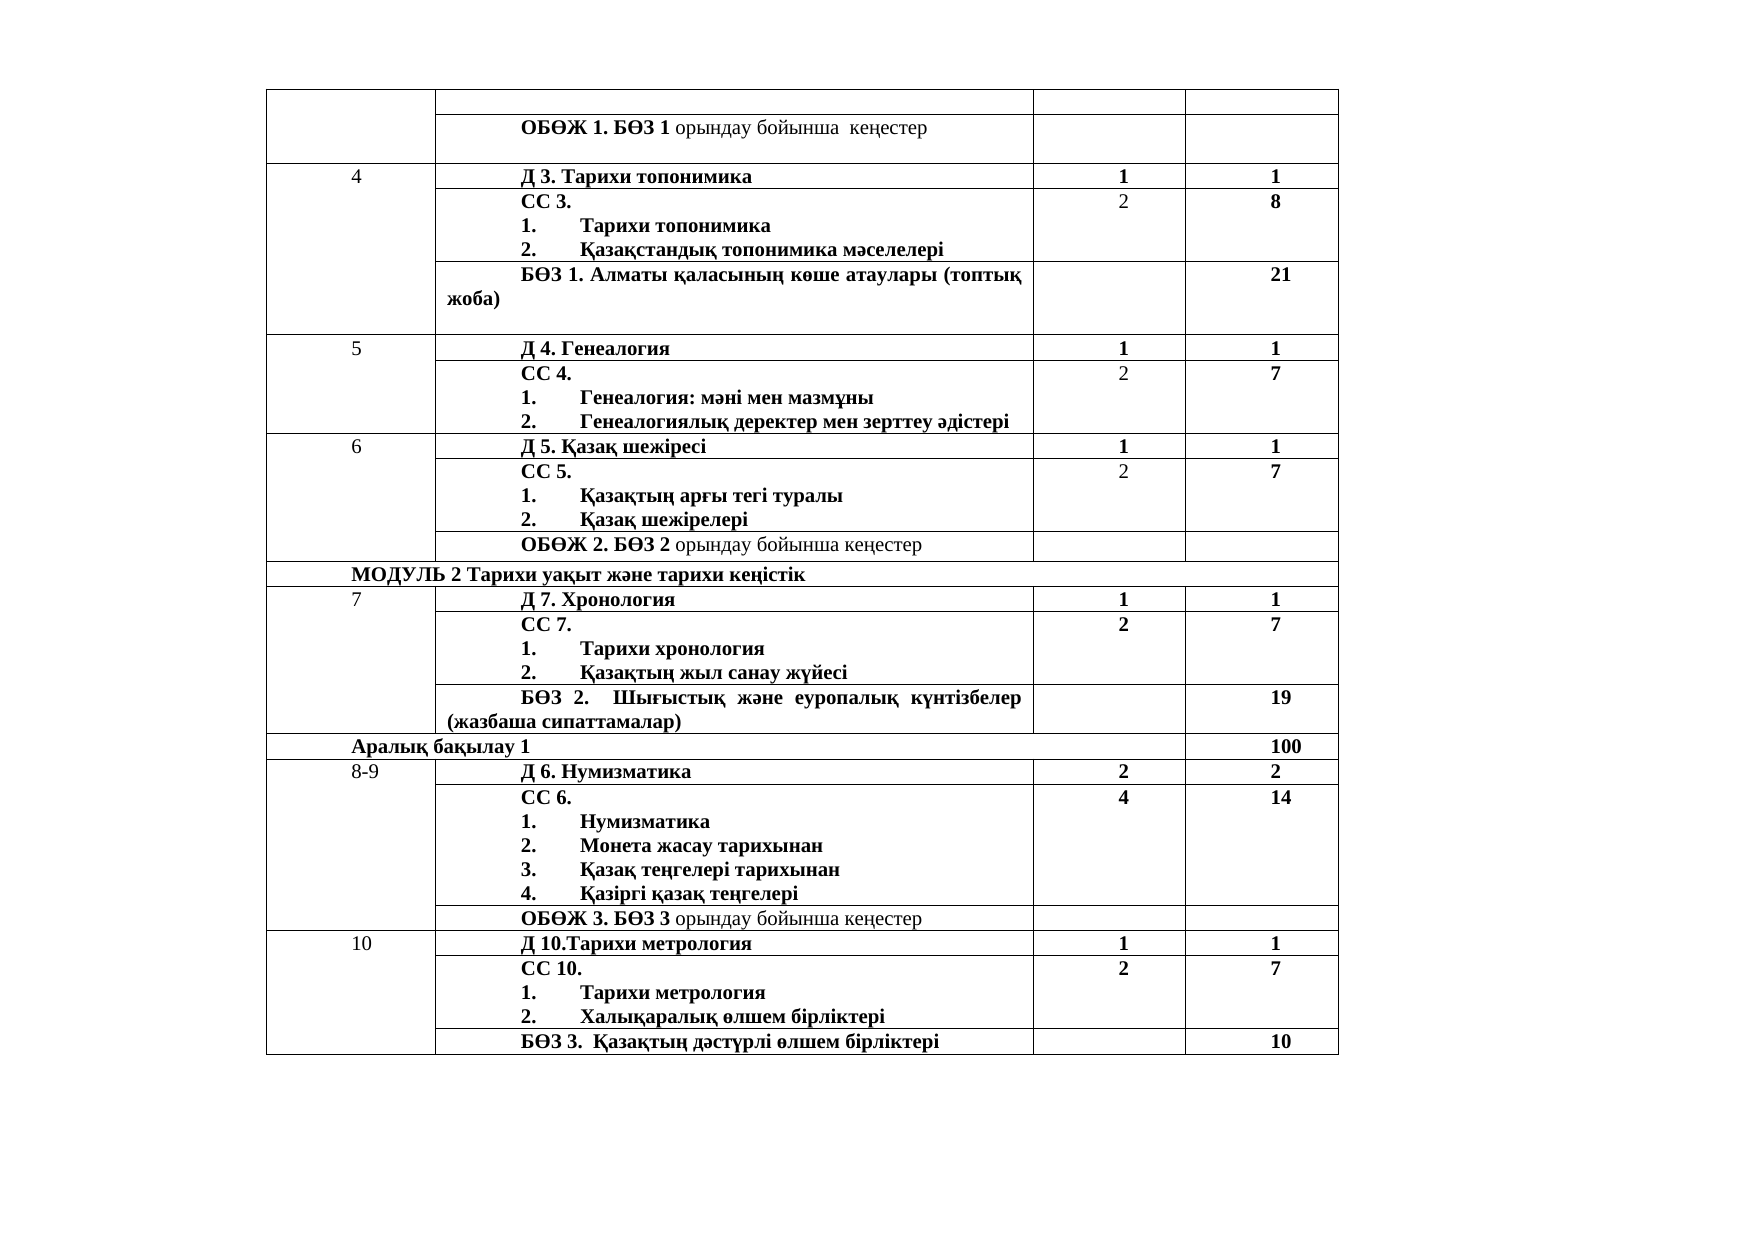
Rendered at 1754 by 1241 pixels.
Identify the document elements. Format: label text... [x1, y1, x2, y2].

table_cell 2 [1034, 189, 1185, 261]
table_cell [1034, 685, 1185, 733]
table_cell БӨЗ 3. Қазақтың дәстүрлі өлшем бірліктері [436, 1029, 1033, 1053]
table_cell БӨЗ 1. Алматы қаласының көше атаулары (топтық жоба) [436, 262, 1033, 334]
table_cell 2 [1034, 459, 1185, 531]
table_cell 19 [1186, 685, 1338, 733]
table_cell 21 [1186, 262, 1338, 334]
table_cell 4 [267, 164, 435, 334]
table_cell Д 3. Тарихи топонимика [436, 164, 1033, 188]
table_cell 1 [1186, 335, 1338, 359]
table_cell 7 [1186, 459, 1338, 531]
table_cell 2 [1034, 361, 1185, 433]
table_cell Д 7. Хронология [436, 587, 1033, 611]
table_cell 4 [1034, 785, 1185, 905]
table_cell 7 [1186, 612, 1338, 684]
table_cell 1 [1034, 587, 1185, 611]
table_cell [1034, 262, 1185, 334]
table_cell ОБӨЖ 2. БӨЗ 2 орындау бойынша кеңестер [436, 532, 1033, 561]
table_cell 5 [267, 335, 435, 433]
table_cell 1 [1034, 335, 1185, 359]
table_cell Д 4. Генеалогия [436, 335, 1033, 359]
table_cell Д 10.Тарихи метрология [436, 931, 1033, 955]
table_cell 8-9 [267, 760, 435, 930]
table_cell 8 [1186, 189, 1338, 261]
table_cell Аралық бақылау 1 [267, 734, 1185, 758]
table_cell СС 4. Генеалогия: мәні мен мазмұны Генеалогиялық деректер мен зерттеу әдістері [436, 361, 1033, 433]
table_cell Д 5. Қазақ шежіресі [436, 434, 1033, 458]
table_cell БӨЗ 2. Шығыстық және еуропалық күнтізбелер (жазбаша сипаттамалар) [436, 685, 1033, 733]
table_cell 2 [1034, 760, 1185, 783]
table_cell 7 [267, 587, 435, 733]
table_cell 2 [1034, 956, 1185, 1028]
table_cell [1186, 90, 1338, 114]
table_cell [436, 90, 1033, 114]
table_cell [1186, 532, 1338, 561]
table_cell СС 5. Қазақтың арғы тегі туралы Қазақ шежірелері [436, 459, 1033, 531]
table_cell 7 [1186, 361, 1338, 433]
table_cell СС 7. Тарихи хронология Қазақтың жыл санау жүйесі [436, 612, 1033, 684]
table_cell 2 [1186, 760, 1338, 783]
table_cell [1034, 115, 1185, 163]
table_cell СС 10. Тарихи метрология Халықаралық өлшем бірліктері [436, 956, 1033, 1028]
table_cell 14 [1186, 785, 1338, 905]
table_cell 10 [1186, 1029, 1338, 1053]
table_cell 1 [1186, 587, 1338, 611]
table_cell СС 6. Нумизматика Монета жасау тарихынан Қазақ теңгелері тарихынан Қазіргі қазақ теңгелері [436, 785, 1033, 905]
table_cell 1 [1034, 931, 1185, 955]
table_cell 6 [267, 434, 435, 561]
table_cell МОДУЛЬ 2 Тарихи уақыт және тарихи кеңістік [267, 562, 1338, 586]
table_cell [1034, 532, 1185, 561]
table_cell 1 [1034, 434, 1185, 458]
table_cell 1 [1034, 164, 1185, 188]
table_cell 10 [267, 931, 435, 1053]
table_cell СС 3. Тарихи топонимика Қазақстандық топонимика мәселелері [436, 189, 1033, 261]
table_cell 7 [1186, 956, 1338, 1028]
table_cell [1034, 906, 1185, 930]
table_cell 100 [1186, 734, 1338, 758]
table_cell 1 [1186, 931, 1338, 955]
table_cell 1 [1186, 164, 1338, 188]
table_cell 1 [1186, 434, 1338, 458]
table_cell 2 [1034, 612, 1185, 684]
table_cell [1034, 1029, 1185, 1053]
table_cell ОБӨЖ 3. БӨЗ 3 орындау бойынша кеңестер [436, 906, 1033, 930]
table_cell Д 6. Нумизматика [436, 760, 1033, 783]
table_cell ОБӨЖ 1. БӨЗ 1 орындау бойынша кеңестер [436, 115, 1033, 163]
table_cell [1186, 906, 1338, 930]
table_cell [1186, 115, 1338, 163]
table_cell [1034, 90, 1185, 114]
